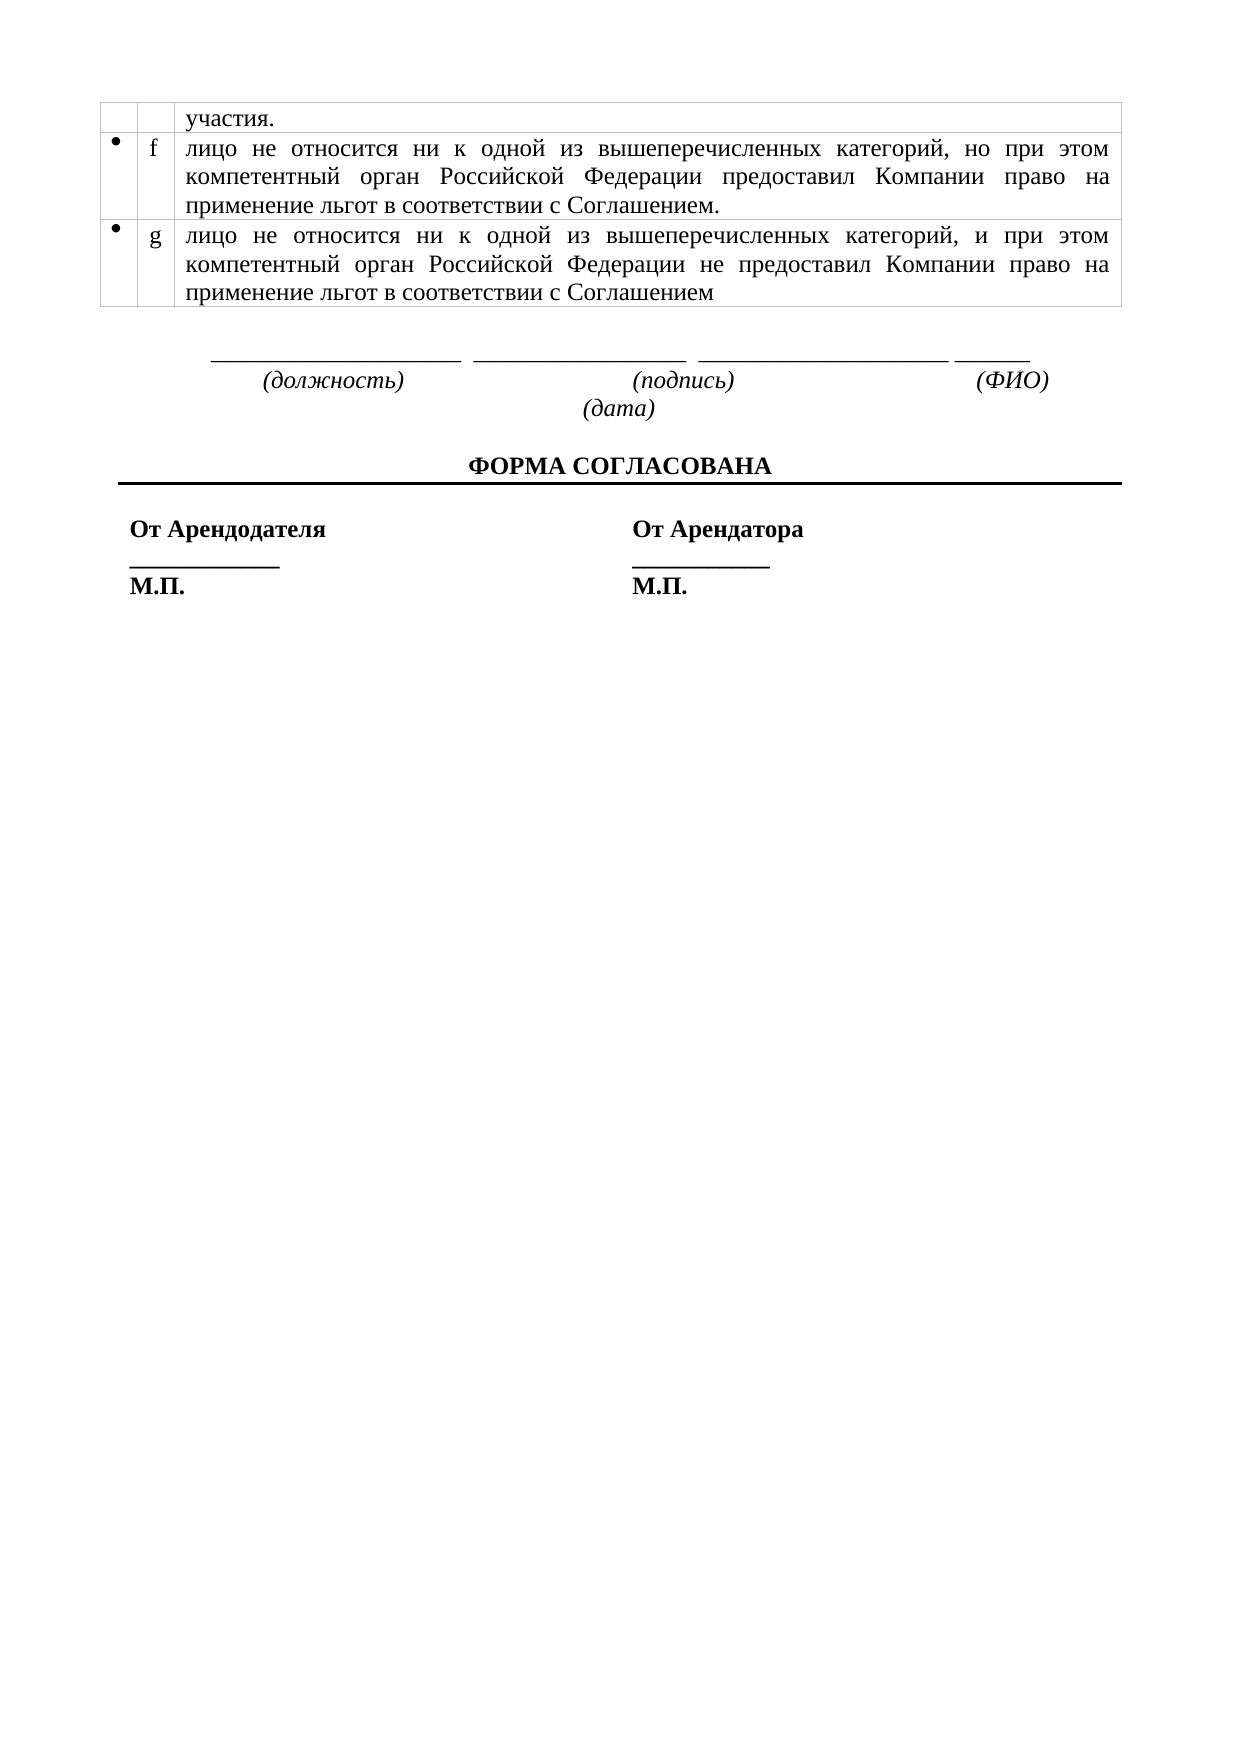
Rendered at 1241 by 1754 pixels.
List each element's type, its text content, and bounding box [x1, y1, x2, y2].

table_cell [101, 103, 137, 132]
table_cell лицо не относится ни к одной из вышеперечисленных категорий, но при этом компетентный орган Российской Федерации предоставил Компании право на применение льгот в соответствии с Соглашением. [175, 133, 1121, 219]
text (должность) (подпись) (ФИО) (дата) [118, 365, 1122, 422]
table_cell [101, 133, 137, 219]
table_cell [175, 103, 1121, 132]
table_header От Арендатора ___________ М.П. [621, 514, 1122, 600]
table_header От Арендодателя ____________ М.П. [118, 514, 621, 600]
table_cell f [138, 133, 174, 219]
table_cell лицо не относится ни к одной из вышеперечисленных категорий, и при этом компетентный орган Российской Федерации не предоставил Компании право на применение льгот в соответствии с Соглашением [175, 220, 1121, 306]
text ФОРМА СОГЛАСОВАНА [118, 451, 1122, 482]
table_cell g [138, 220, 174, 306]
text ____________________ _________________ ____________________ ______ [118, 336, 1122, 365]
table_cell [101, 220, 137, 306]
table_cell e [138, 103, 174, 132]
